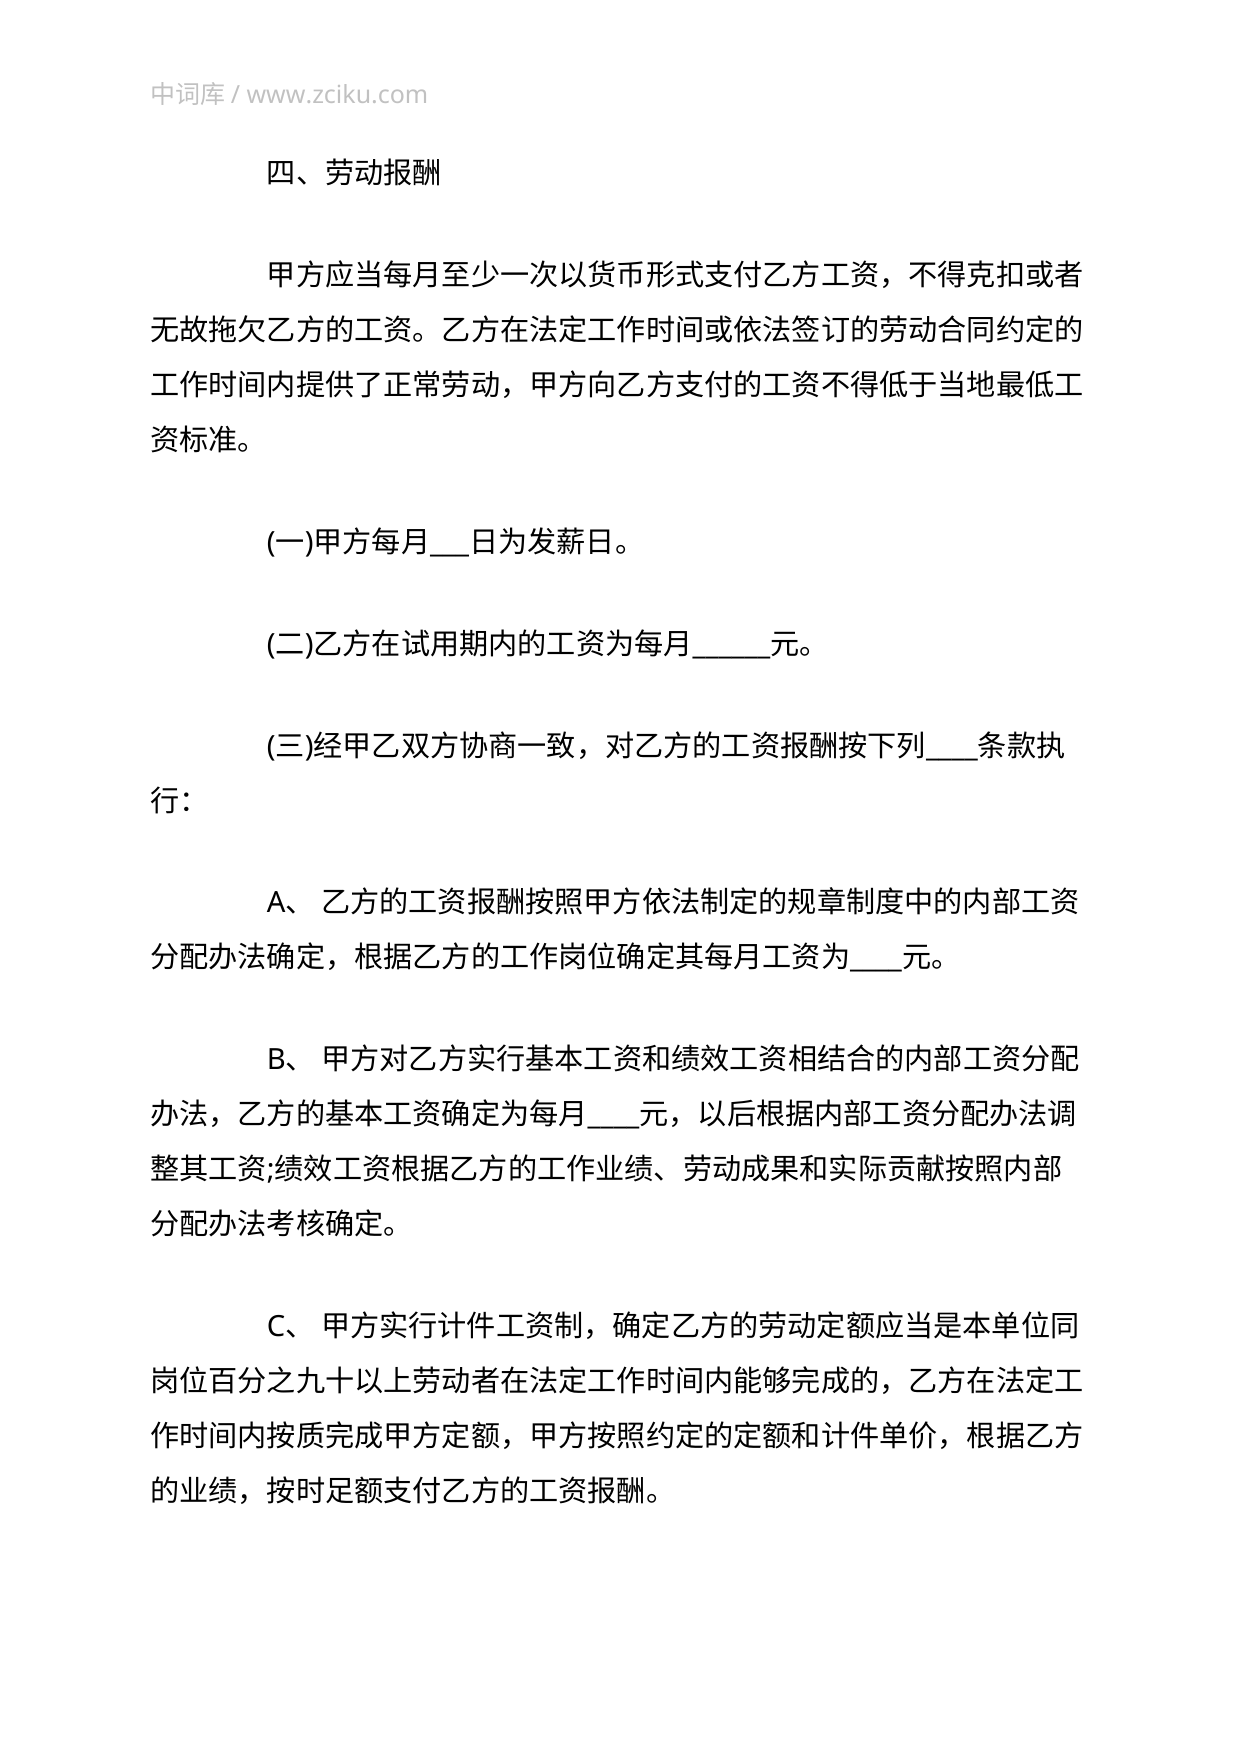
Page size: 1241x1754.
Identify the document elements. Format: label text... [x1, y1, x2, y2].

text 四、劳动报酬 [150, 150, 1090, 192]
text (一)甲方每月___日为发薪日。 [150, 518, 1090, 561]
text 甲方应当每月至少一次以货币形式支付乙方工资，不得克扣或者无故拖欠乙方的工资。乙方在法定工作时间或依法签订的劳动合同约定的工作时间内提供了正常劳动，甲方向乙方支付的工资不得低于当地最低工资标准。 [150, 252, 1090, 459]
text A、 乙方的工资报酬按照甲方依法制定的规章制度中的内部工资分配办法确定，根据乙方的工作岗位确定其每月工资为____元。 [150, 879, 1090, 976]
text B、 甲方对乙方实行基本工资和绩效工资相结合的内部工资分配办法，乙方的基本工资确定为每月____元，以后根据内部工资分配办法调整其工资;绩效工资根据乙方的工作业绩、劳动成果和实际贡献按照内部分配办法考核确定。 [150, 1036, 1090, 1243]
text C、 甲方实行计件工资制，确定乙方的劳动定额应当是本单位同岗位百分之九十以上劳动者在法定工作时间内能够完成的，乙方在法定工作时间内按质完成甲方定额，甲方按照约定的定额和计件单价，根据乙方的业绩，按时足额支付乙方的工资报酬。 [150, 1303, 1090, 1510]
text (二)乙方在试用期内的工资为每月______元。 [150, 620, 1090, 663]
text (三)经甲乙双方协商一致，对乙方的工资报酬按下列____条款执行： [150, 722, 1090, 819]
